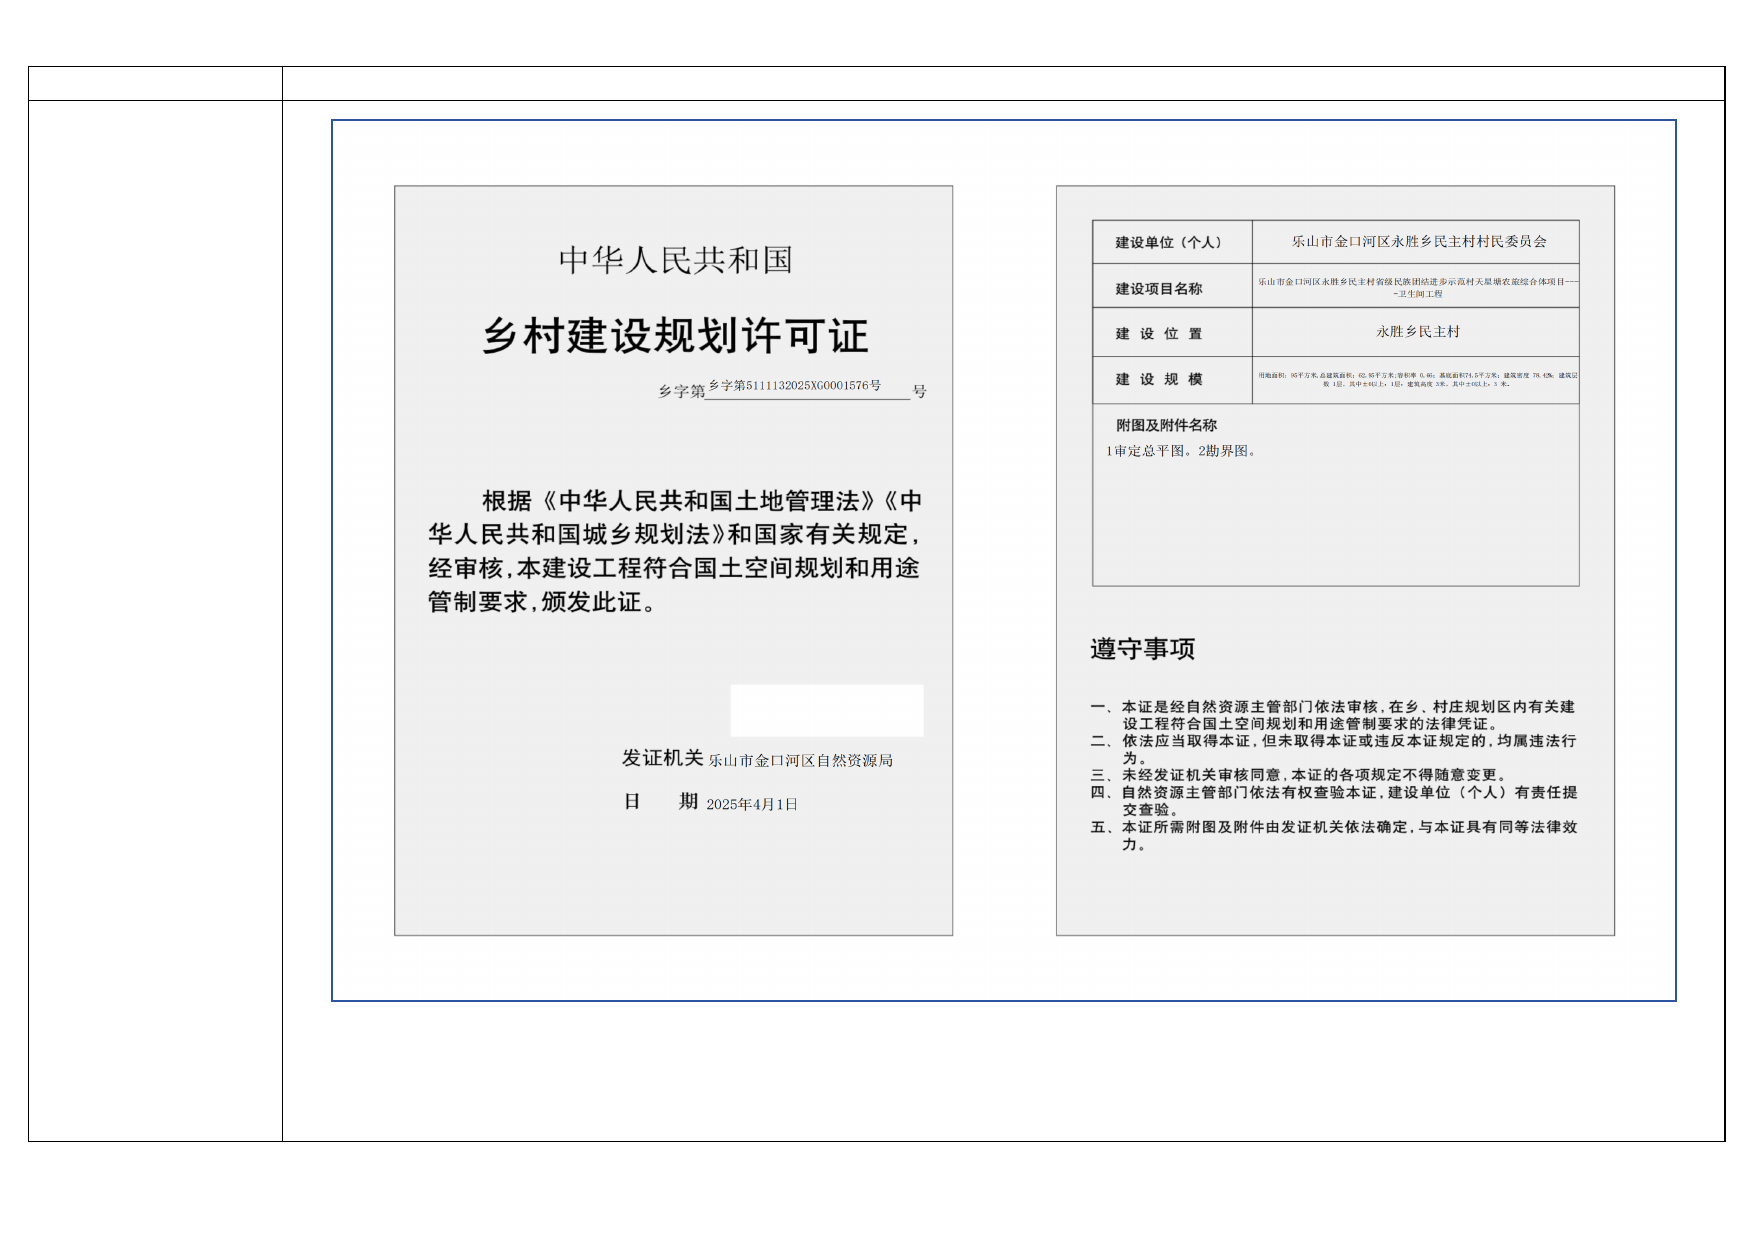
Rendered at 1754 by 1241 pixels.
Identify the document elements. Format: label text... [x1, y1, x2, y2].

table_cell 证 书 [283, 101, 1724, 1141]
table_cell [29, 101, 282, 1141]
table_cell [29, 67, 282, 100]
picture [333, 121, 1675, 1000]
